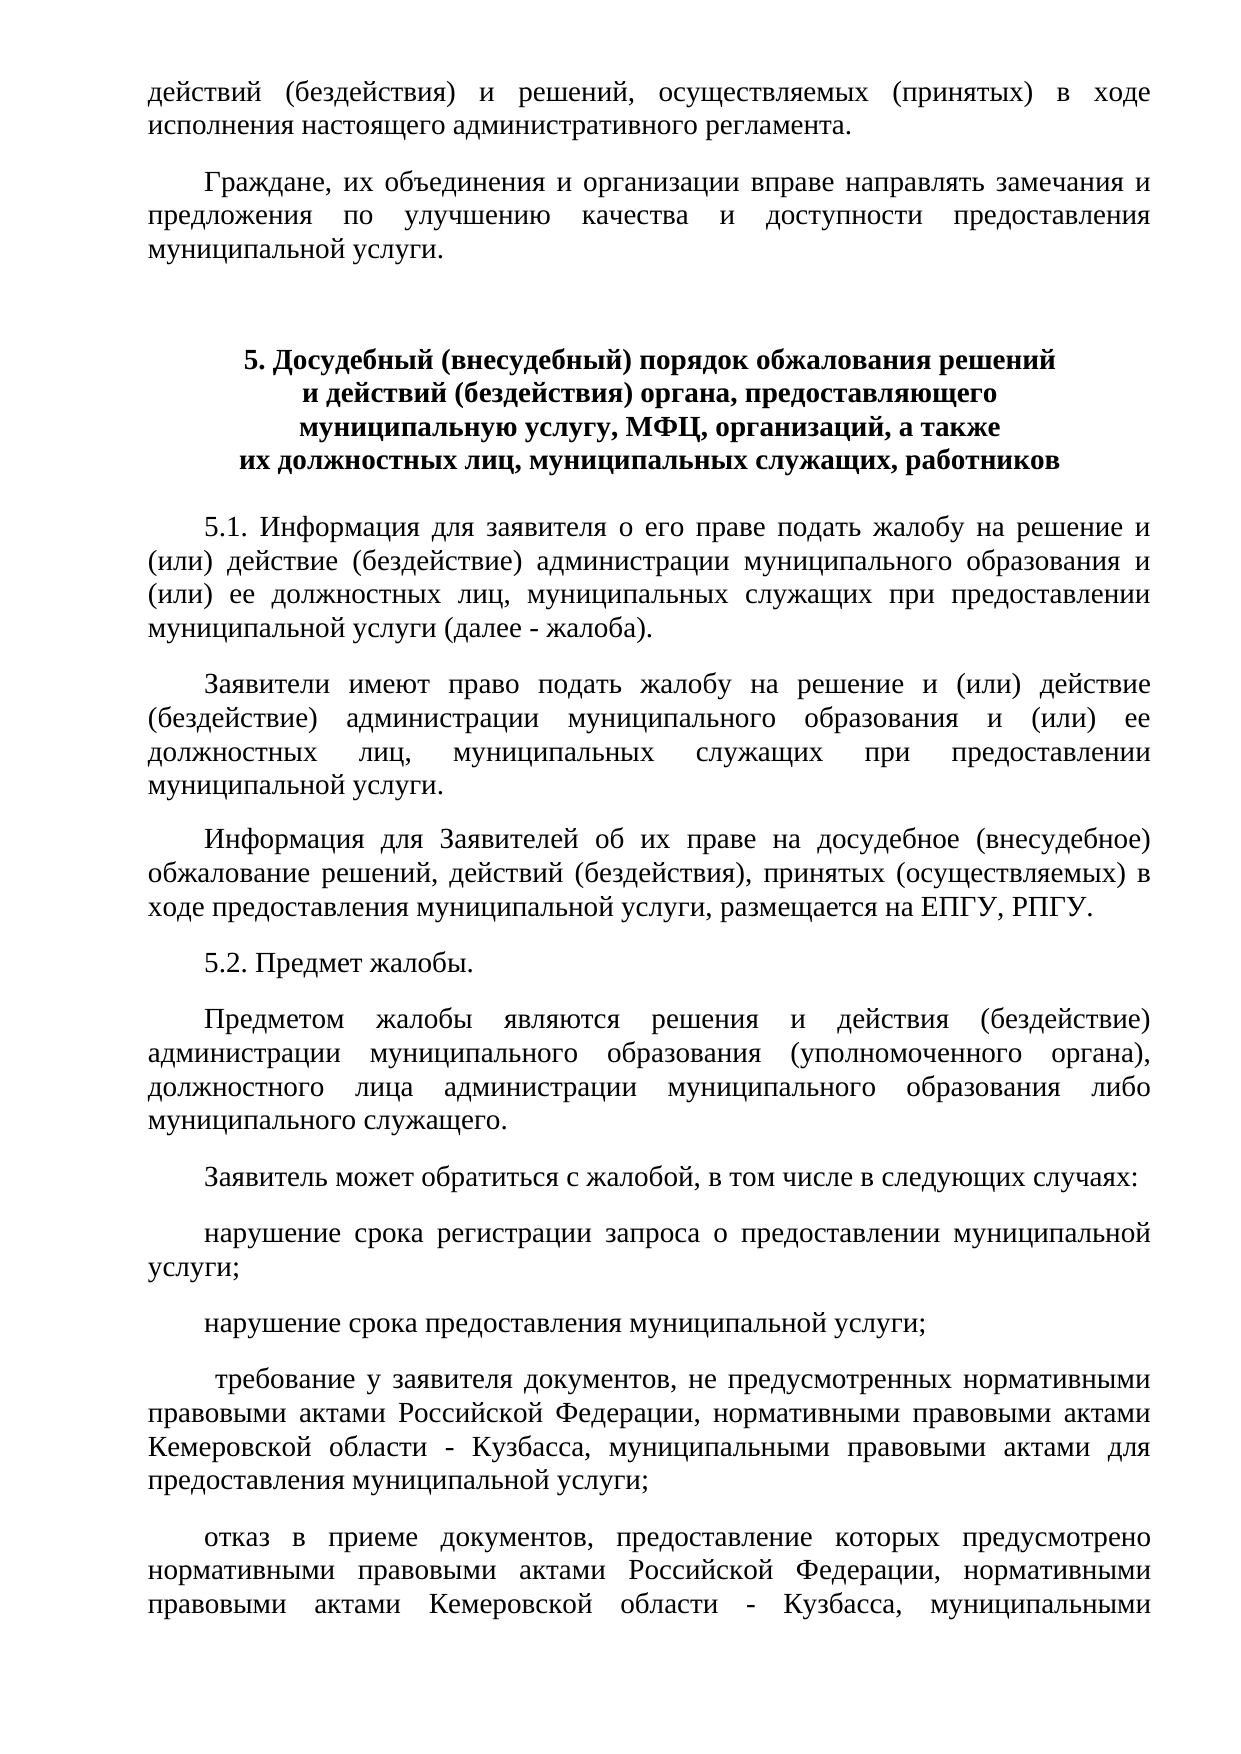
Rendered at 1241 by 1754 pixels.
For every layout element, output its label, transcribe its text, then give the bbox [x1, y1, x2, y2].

text Граждане, их объединения и организации вправе направлять замечания и предложения по улучшению качества и доступности предоставления муниципальной услуги. [148, 164, 1152, 264]
title их должностных лиц, муниципальных служащих, работников [148, 442, 1152, 476]
title и действий (бездействия) органа, предоставляющего [148, 375, 1152, 409]
text нарушение срока предоставления муниципальной услуги; [148, 1305, 1152, 1339]
text 5.1. Информация для заявителя о его праве подать жалобу на решение и (или) действие (бездействие) администрации муниципального образования и (или) ее должностных лиц, муниципальных служащих при предоставлении муниципальной услуги (далее - жалоба). [148, 509, 1152, 644]
text Предметом жалобы являются решения и действия (бездействие) администрации муниципального образования (уполномоченного органа), должностного лица администрации муниципального образования либо муниципального служащего. [148, 1002, 1152, 1136]
title муниципальную услугу, МФЦ, организаций, а также [148, 409, 1152, 442]
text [148, 74, 1152, 141]
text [148, 1519, 1152, 1619]
title 5. Досудебный (внесудебный) порядок обжалования решений [148, 342, 1152, 375]
text нарушение срока регистрации запроса о предоставлении муниципальной услуги; [148, 1215, 1152, 1282]
text 5.2. Предмет жалобы. [148, 945, 1152, 979]
text Заявители имеют право подать жалобу на решение и (или) действие (бездействие) администрации муниципального образования и (или) ее должностных лиц, муниципальных служащих при предоставлении муниципальной услуги. [148, 667, 1152, 801]
text Заявитель может обратиться с жалобой, в том числе в следующих случаях: [148, 1159, 1152, 1192]
text Информация для Заявителей об их праве на досудебное (внесудебное) обжалование решений, действий (бездействия), принятых (осуществляемых) в ходе предоставления муниципальной услуги, размещается на ЕПГУ, РПГУ. [148, 822, 1152, 922]
text требование у заявителя документов, не предусмотренных нормативными правовыми актами Российской Федерации, нормативными правовыми актами Кемеровской области - Кузбасса, муниципальными правовыми актами для предоставления муниципальной услуги; [148, 1362, 1152, 1496]
